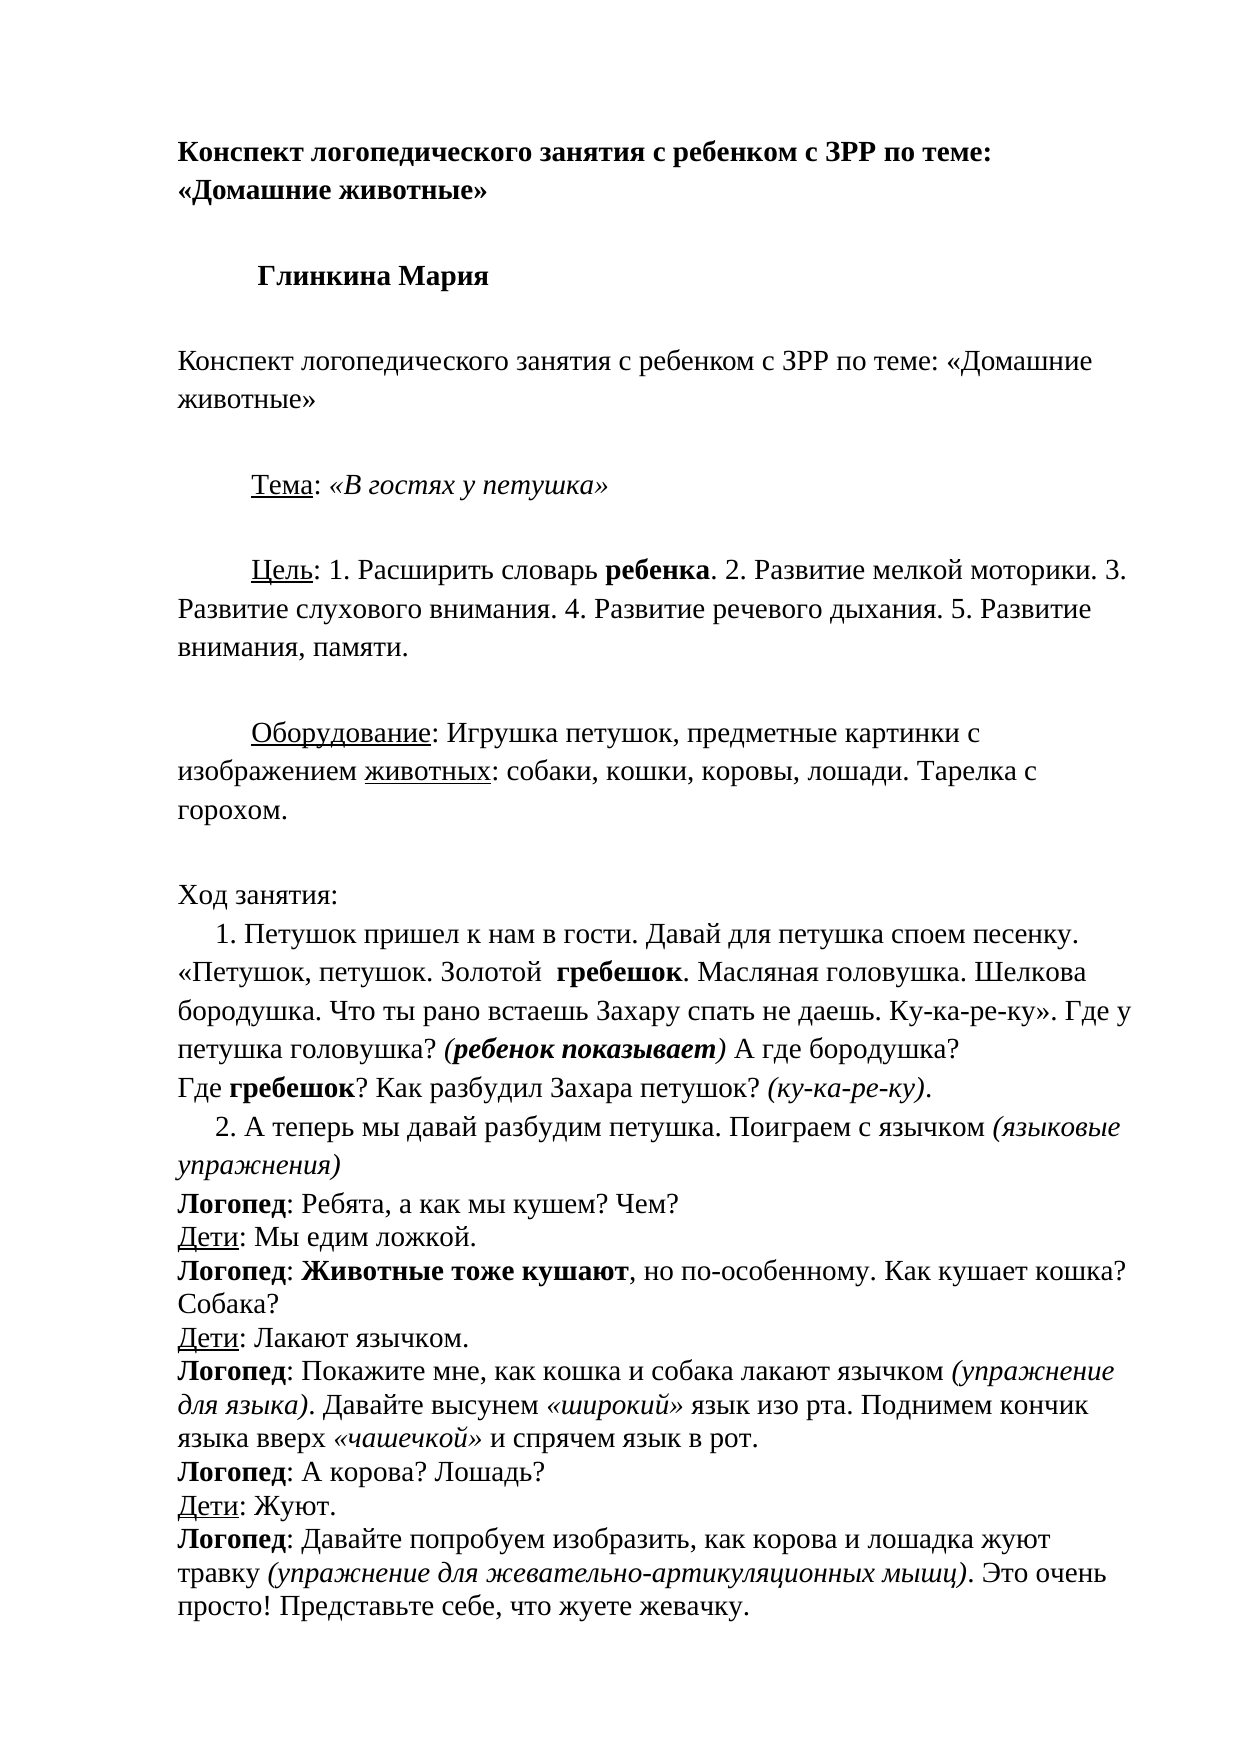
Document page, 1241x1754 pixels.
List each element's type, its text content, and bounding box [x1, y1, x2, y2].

text Конспект логопедического занятия с ребенком с ЗРР по теме: «Домашние животные» [177, 134, 1152, 206]
text Дети: Жуют. [177, 1488, 1152, 1521]
text Глинкина Мария [177, 258, 1152, 291]
text Цель: 1. Расширить словарь ребенка. 2. Развитие мелкой моторики. 3. Развитие слухового внимания. 4. Развитие речевого дыхания. 5. Развитие внимания, памяти. [177, 552, 1152, 663]
text Логопед: Животные тоже кушают, но по-особенному. Как кушает кошка? Собака? [177, 1253, 1152, 1320]
text Дети: Мы едим ложкой. [177, 1219, 1152, 1253]
text Логопед: Ребята, а как мы кушем? Чем? [177, 1186, 1152, 1219]
text Ход занятия: [177, 877, 1152, 911]
text Дети: Лакают язычком. [177, 1320, 1152, 1353]
text Оборудование: Игрушка петушок, предметные картинки с изображением животных: собаки, кошки, коровы, лошади. Тарелка с горохом. [177, 715, 1152, 826]
text Логопед: Покажите мне, как кошка и собака лакают язычком (упражнение для языка). Давайте высунем «широкий» язык изо рта. Поднимем кончик языка вверх «чашечкой» и спрячем язык в рот. [177, 1353, 1152, 1454]
text Конспект логопедического занятия с ребенком с ЗРР по теме: «Домашние животные» [177, 343, 1152, 415]
text Логопед: А корова? Лошадь? [177, 1454, 1152, 1488]
text 2. А теперь мы давай разбудим петушка. Поиграем с язычком (языковые упражнения) [177, 1109, 1152, 1181]
text Тема: «В гостях у петушка» [177, 467, 1152, 501]
text 1. Петушок пришел к нам в гости. Давай для петушка споем песенку. «Петушок, петушок. Золотой гребешок. Масляная головушка. Шелкова бородушка. Что ты рано встаешь Захару спать не даешь. Ку-ка-ре-ку». Где у петушка головушка? (ребенок показывает) А где бородушка? Где гребешок? Как разбудил Захара петушок? (ку-ка-ре-ку). [177, 916, 1152, 1104]
text Логопед: Давайте попробуем изобразить, как корова и лошадка жуют травку (упражнение для жевательно-артикуляционных мышц). Это очень просто! Представьте себе, что жуете жевачку. [177, 1521, 1152, 1622]
